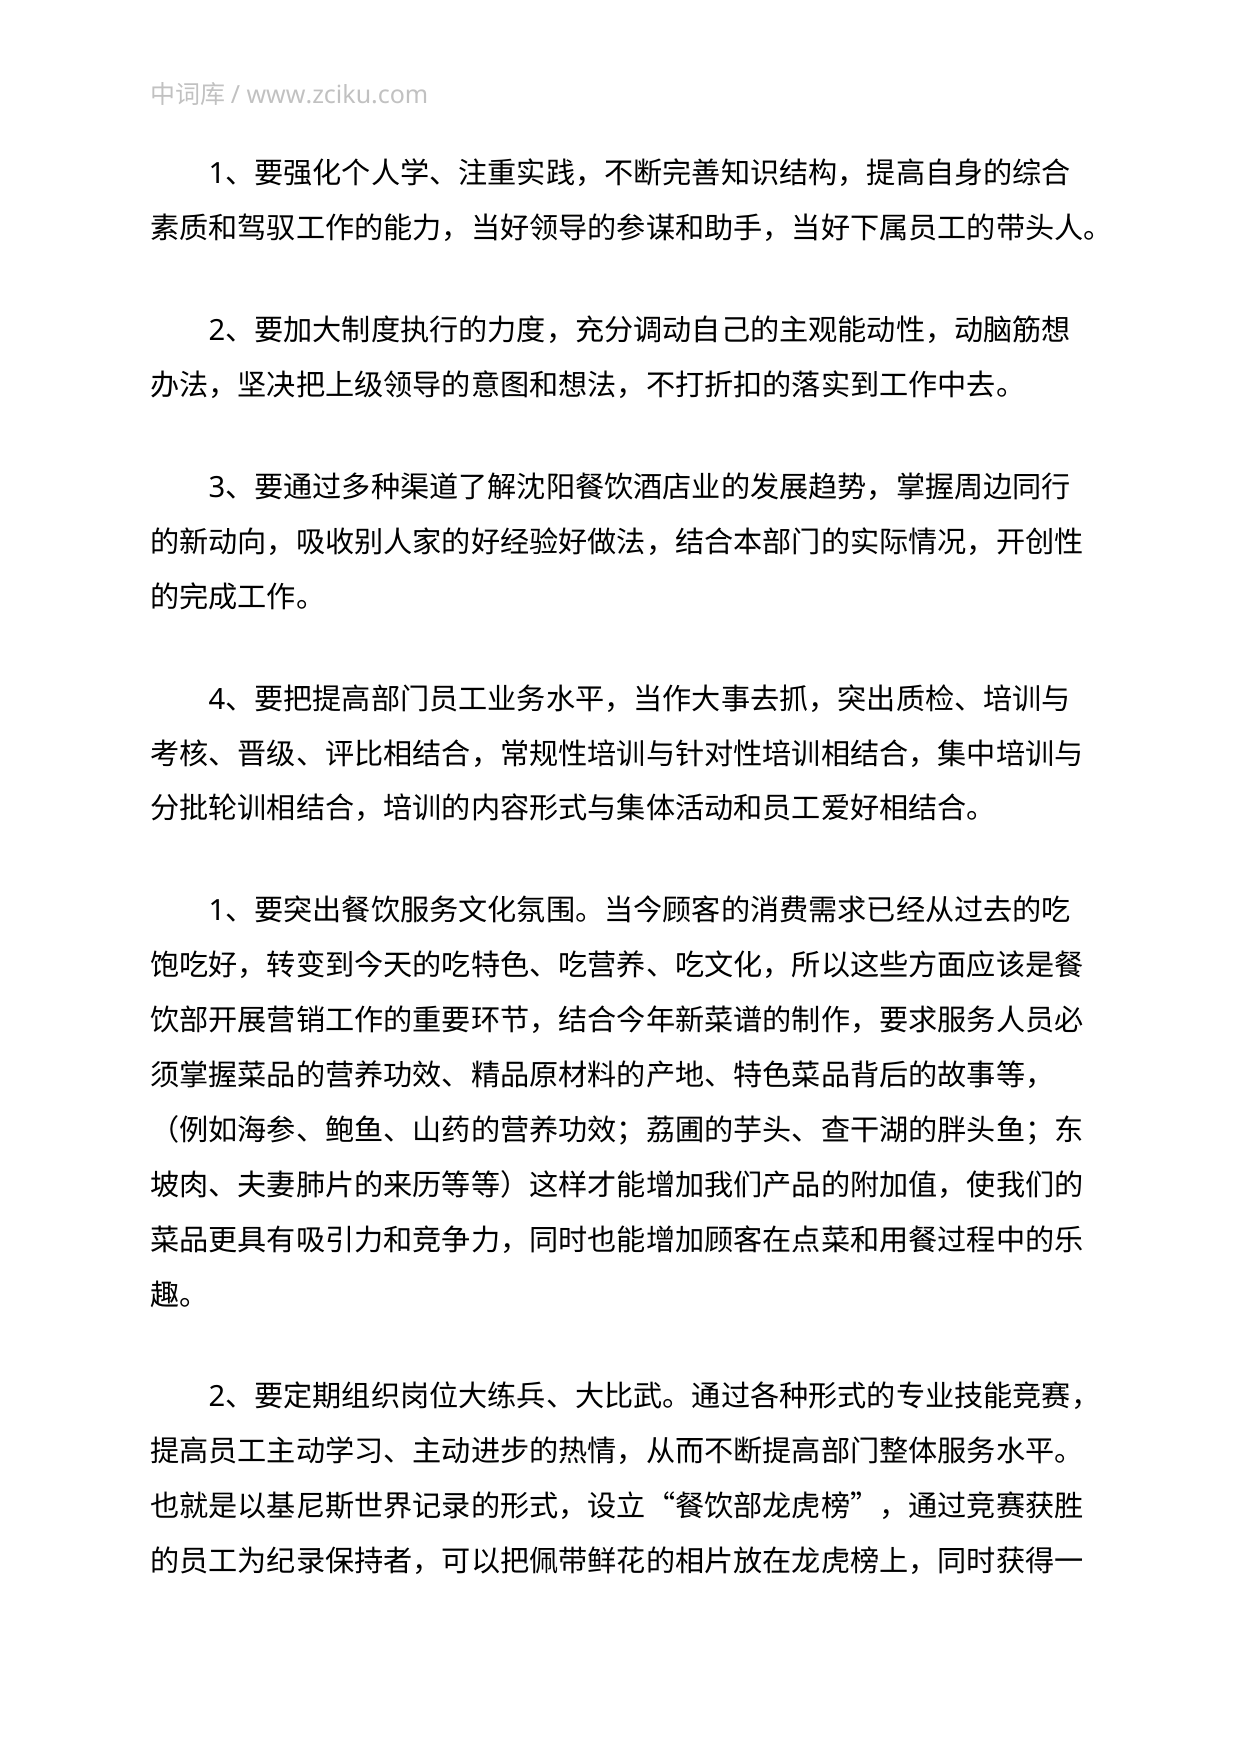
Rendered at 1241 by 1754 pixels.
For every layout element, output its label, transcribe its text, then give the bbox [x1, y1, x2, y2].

text 1、要强化个人学、注重实践，不断完善知识结构，提高自身的综合素质和驾驭工作的能力，当好领导的参谋和助手，当好下属员工的带头人。 [150, 150, 1090, 247]
text 3、要通过多种渠道了解沈阳餐饮酒店业的发展趋势，掌握周边同行的新动向，吸收别人家的好经验好做法，结合本部门的实际情况，开创性的完成工作。 [150, 463, 1090, 616]
text 4、要把提高部门员工业务水平，当作大事去抓，突出质检、培训与考核、晋级、评比相结合，常规性培训与针对性培训相结合，集中培训与分批轮训相结合，培训的内容形式与集体活动和员工爱好相结合。 [150, 675, 1090, 827]
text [150, 1373, 1090, 1580]
text 2、要加大制度执行的力度，充分调动自己的主观能动性，动脑筋想办法，坚决把上级领导的意图和想法，不打折扣的落实到工作中去。 [150, 307, 1090, 404]
text 1、要突出餐饮服务文化氛围。当今顾客的消费需求已经从过去的吃饱吃好，转变到今天的吃特色、吃营养、吃文化，所以这些方面应该是餐饮部开展营销工作的重要环节，结合今年新菜谱的制作，要求服务人员必须掌握菜品的营养功效、精品原材料的产地、特色菜品背后的故事等，（例如海参、鲍鱼、山药的营养功效；荔圃的芋头、查干湖的胖头鱼；东坡肉、夫妻肺片的来历等等）这样才能增加我们产品的附加值，使我们的菜品更具有吸引力和竞争力，同时也能增加顾客在点菜和用餐过程中的乐趣。 [150, 887, 1090, 1313]
